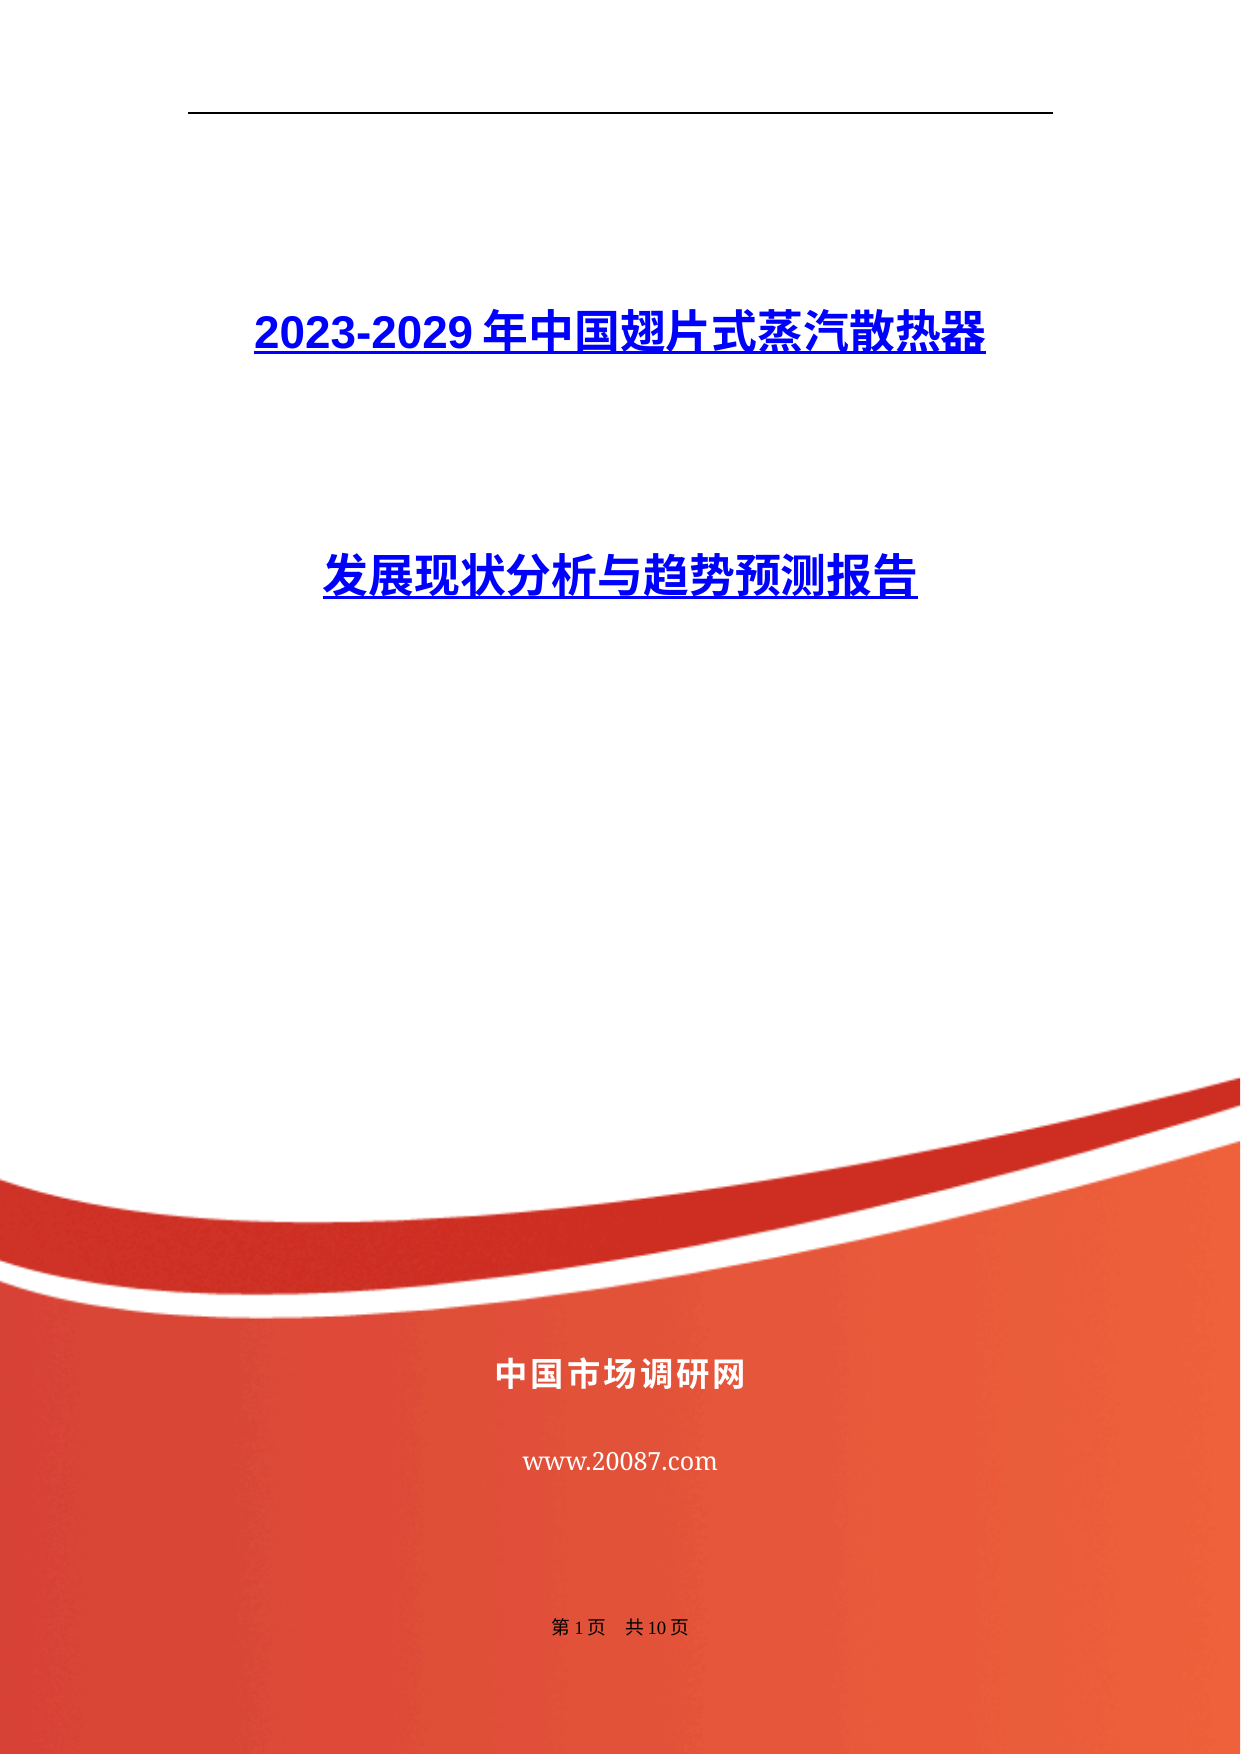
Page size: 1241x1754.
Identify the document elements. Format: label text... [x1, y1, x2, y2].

picture [0, 1006, 1241, 1754]
subtitle 中国市场调研网 [187, 1339, 1053, 1404]
text www.20087.com [187, 1428, 1053, 1493]
table_header 2023-2029年中国翅片式蒸汽散热器发展现状分析与趋势预测报告 [188, 207, 1053, 773]
